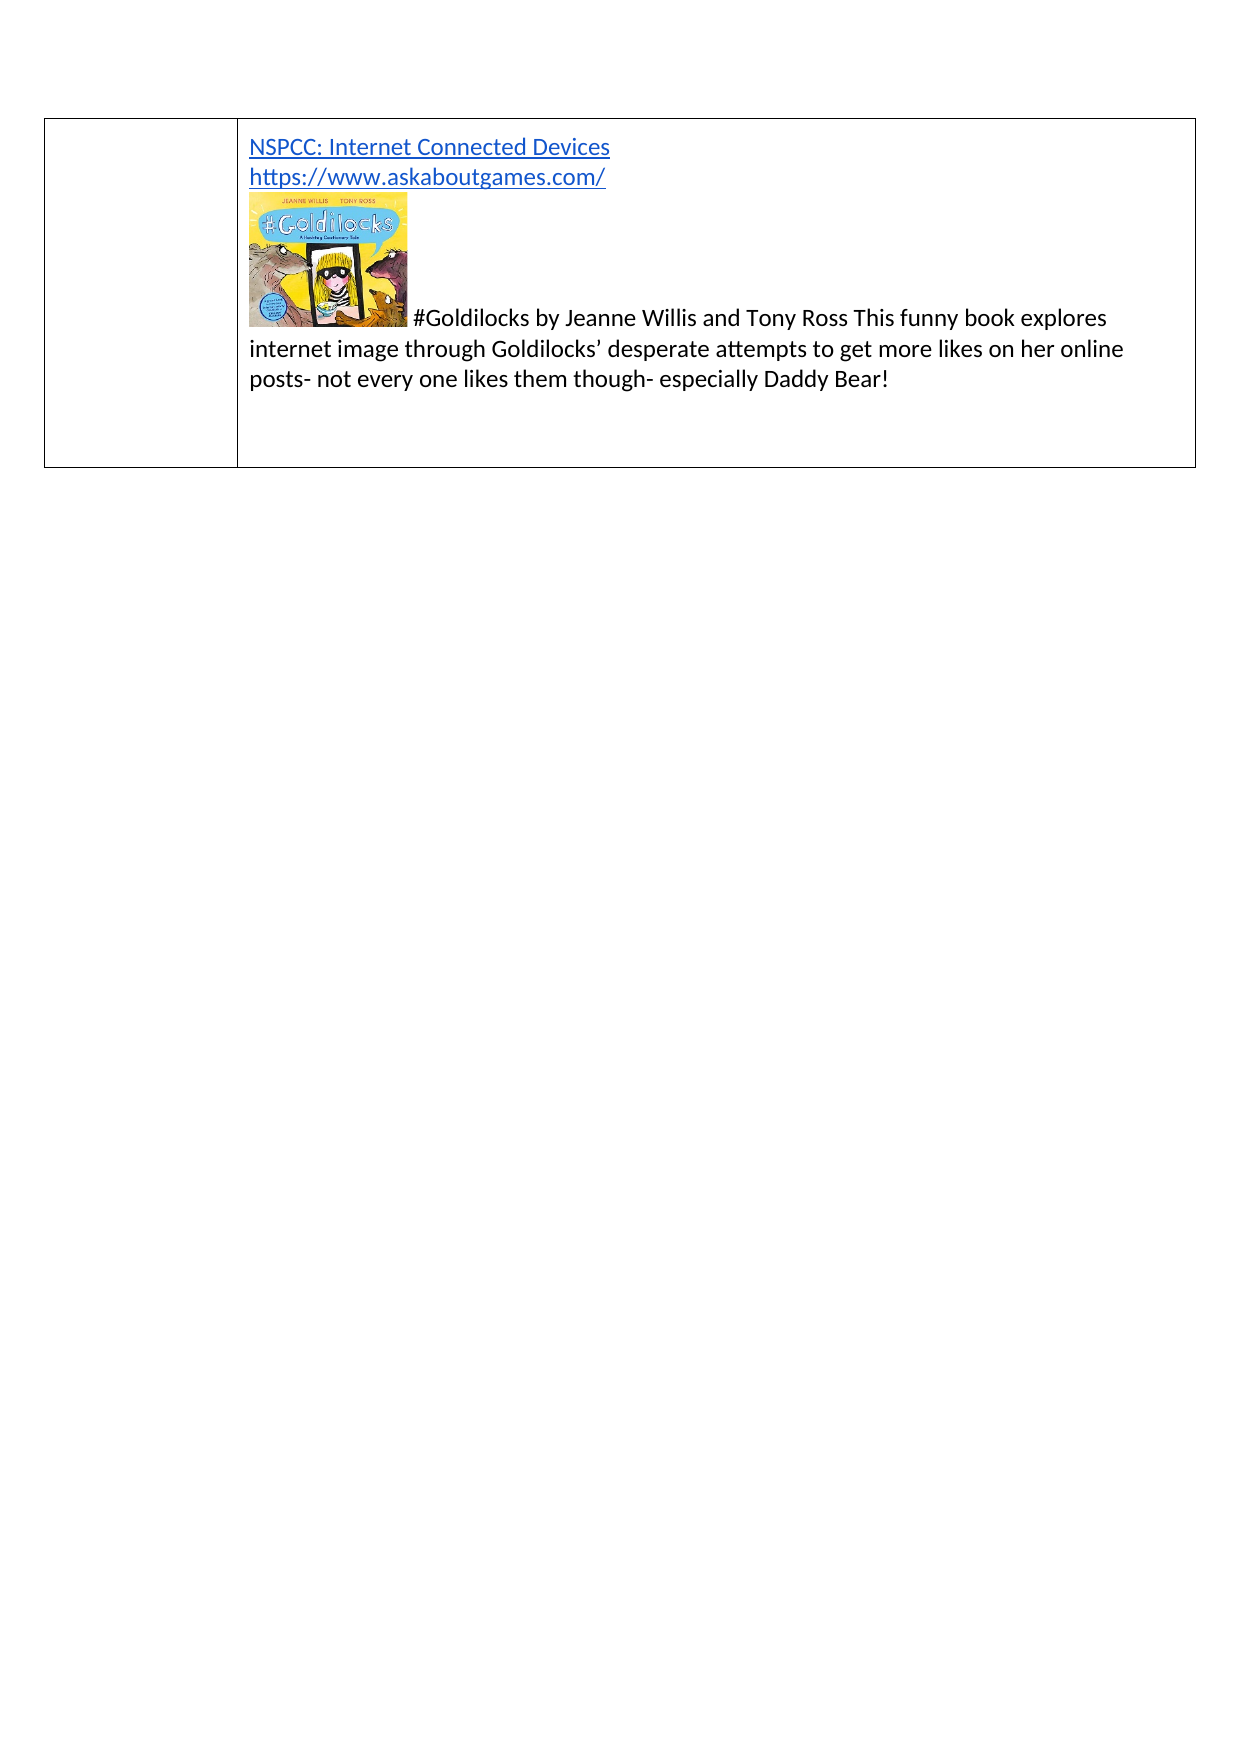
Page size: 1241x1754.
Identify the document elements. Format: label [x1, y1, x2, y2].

table_cell [238, 119, 1195, 467]
table_cell [45, 119, 237, 467]
picture [249, 192, 408, 327]
